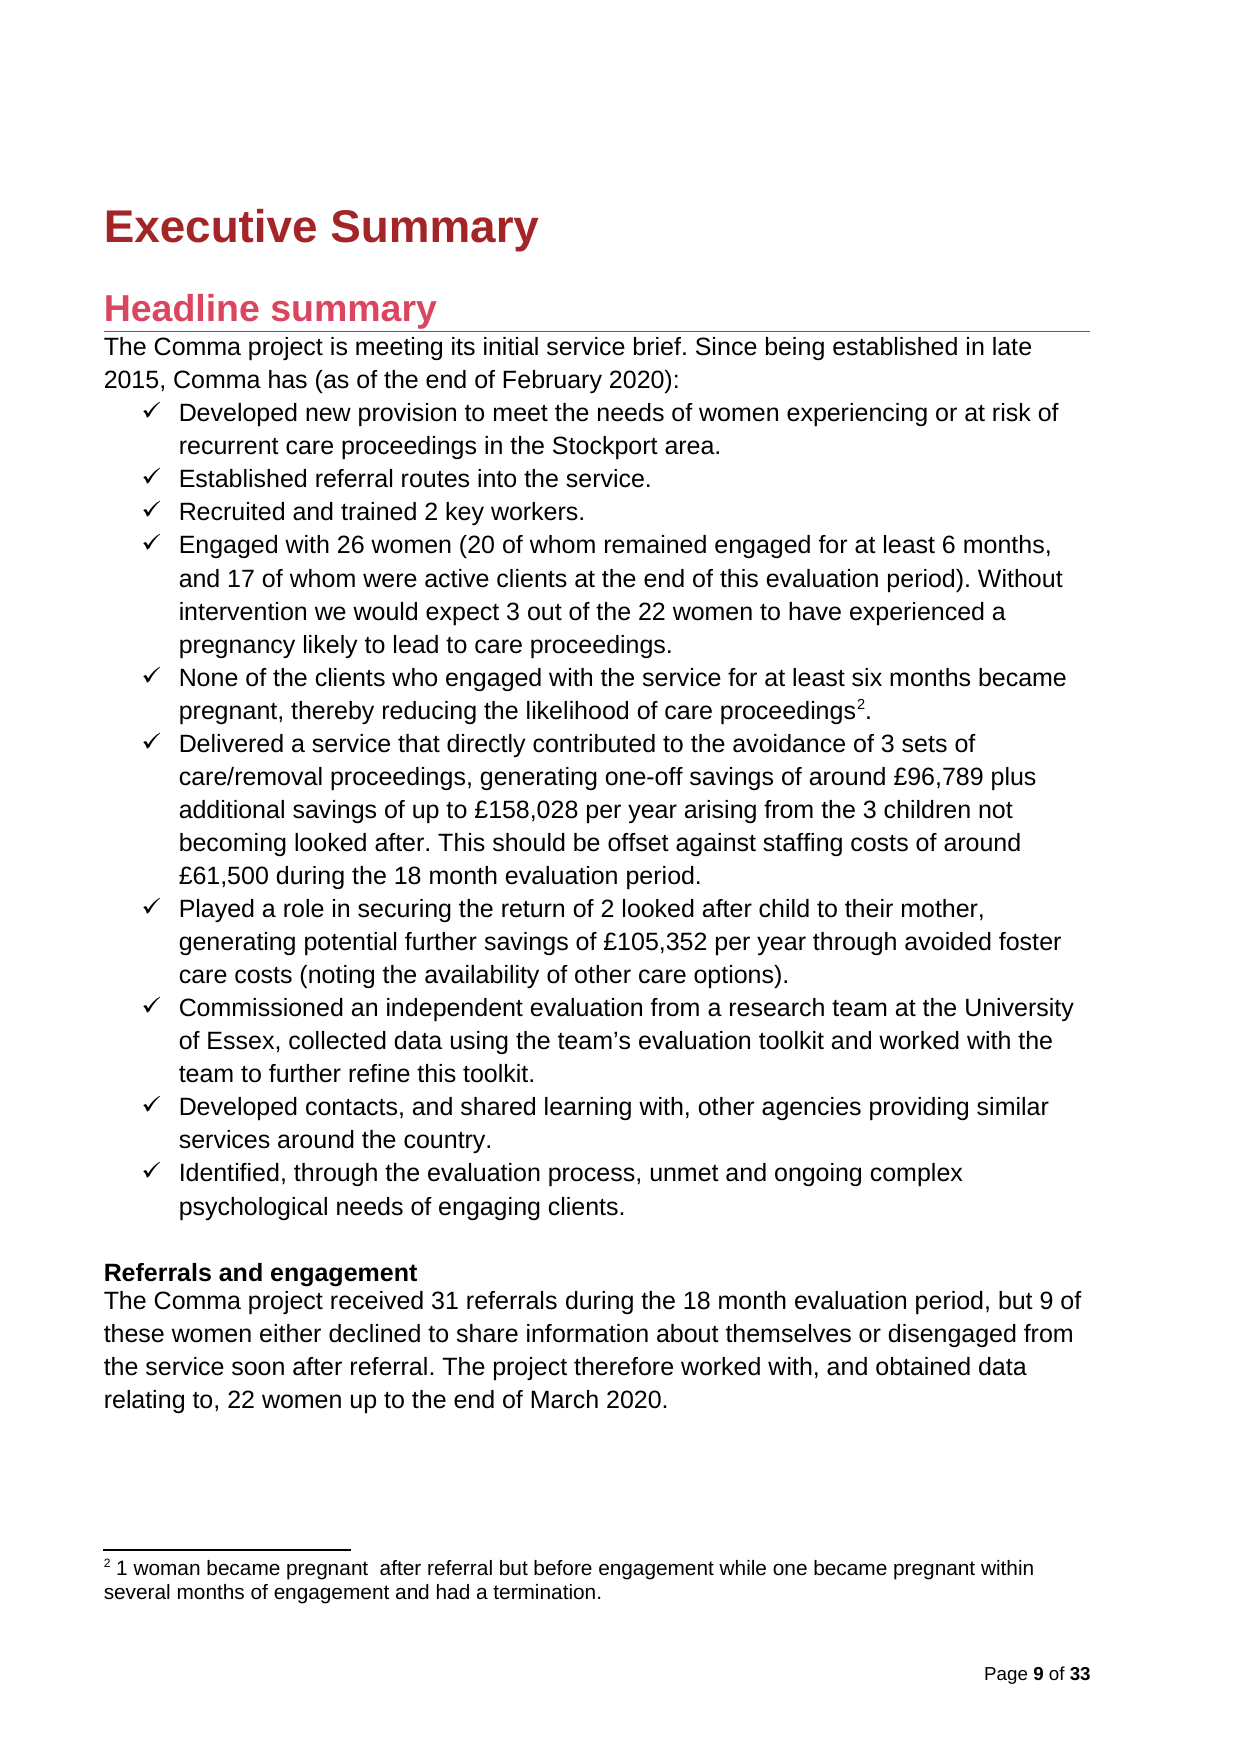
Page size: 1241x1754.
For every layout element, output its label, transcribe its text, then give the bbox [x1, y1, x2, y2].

list Recruited and trained 2 key workers. [141, 497, 1090, 526]
list Played a role in securing the return of 2 looked after child to their mother, generating potential further savings of £105,352 per year through avoided foster care costs (noting the availability of other care options). [141, 894, 1090, 989]
list Delivered a service that directly contributed to the avoidance of 3 sets of care/removal proceedings, generating one-off savings of around £96,789 plus additional savings of up to £158,028 per year arising from the 3 children not becoming looked after. This should be offset against staffing costs of around £61,500 during the 18 month evaluation period. [141, 729, 1090, 890]
list Developed new provision to meet the needs of women experiencing or at risk of recurrent care proceedings in the Stockport area. [141, 398, 1090, 460]
subtitle Executive Summary [103, 200, 1090, 253]
subtitle Referrals and engagement [103, 1258, 1090, 1286]
list Commissioned an independent evaluation from a research team at the University of Essex, collected data using the team’s evaluation toolkit and worked with the team to further refine this toolkit. [141, 993, 1090, 1088]
text The Comma project received 31 referrals during the 18 month evaluation period, but 9 of these women either declined to share information about themselves or disengaged from the service soon after referral. The project therefore worked with, and obtained data relating to, 22 women up to the end of March 2020. [103, 1286, 1090, 1414]
list Engaged with 26 women (20 of whom remained engaged for at least 6 months, and 17 of whom were active clients at the end of this evaluation period). Without intervention we would expect 3 out of the 22 women to have experienced a pregnancy likely to lead to care proceedings. [141, 530, 1090, 658]
text The Comma project is meeting its initial service brief. Since being established in late 2015, Comma has (as of the end of February 2020): [103, 332, 1090, 394]
list Established referral routes into the service. [141, 464, 1090, 493]
subtitle Headline summary [103, 286, 1090, 332]
list None of the clients who engaged with the service for at least six months became pregnant, thereby reducing the likelihood of care proceedings. [141, 663, 1090, 724]
list Developed contacts, and shared learning with, other agencies providing similar services around the country. [141, 1092, 1090, 1154]
list Identified, through the evaluation process, unmet and ongoing complex psychological needs of engaging clients. [141, 1158, 1090, 1220]
